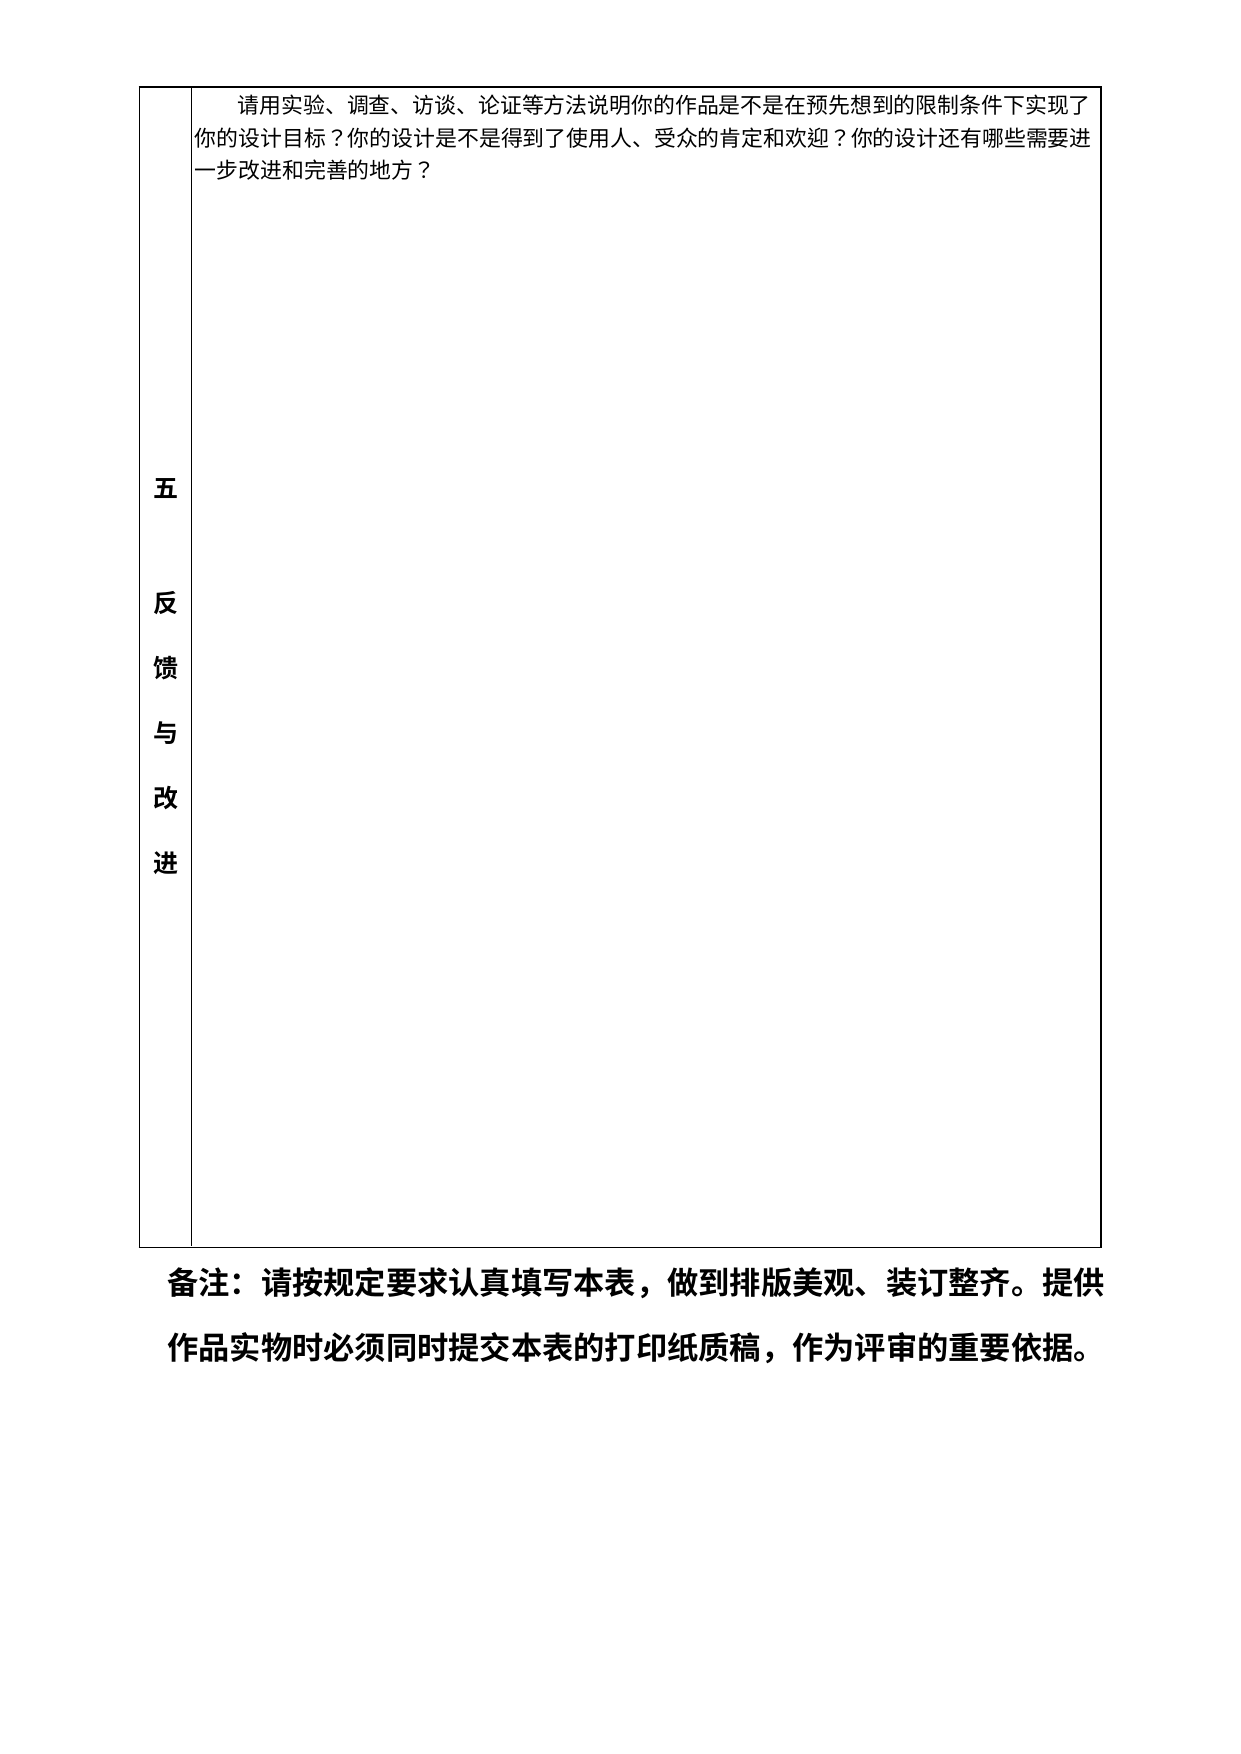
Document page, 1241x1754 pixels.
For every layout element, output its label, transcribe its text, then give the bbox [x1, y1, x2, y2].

table_cell 请用实验、调查、访谈、论证等方法说明你的作品是不是在预先想到的限制条件下实现了你的设计目标？你的设计是不是得到了使用人、受众的肯定和欢迎？你的设计还有哪些需要进一步改进和完善的地方？ [192, 88, 1100, 1246]
list 作品实物时必须同时提交本表的打印纸质稿，作为评审的重要依据。 [75, 1313, 1165, 1378]
table_cell 五 反馈与改进 [140, 88, 191, 1246]
list 备注：请按规定要求认真填写本表，做到排版美观、装订整齐。提供 [75, 1248, 1165, 1313]
